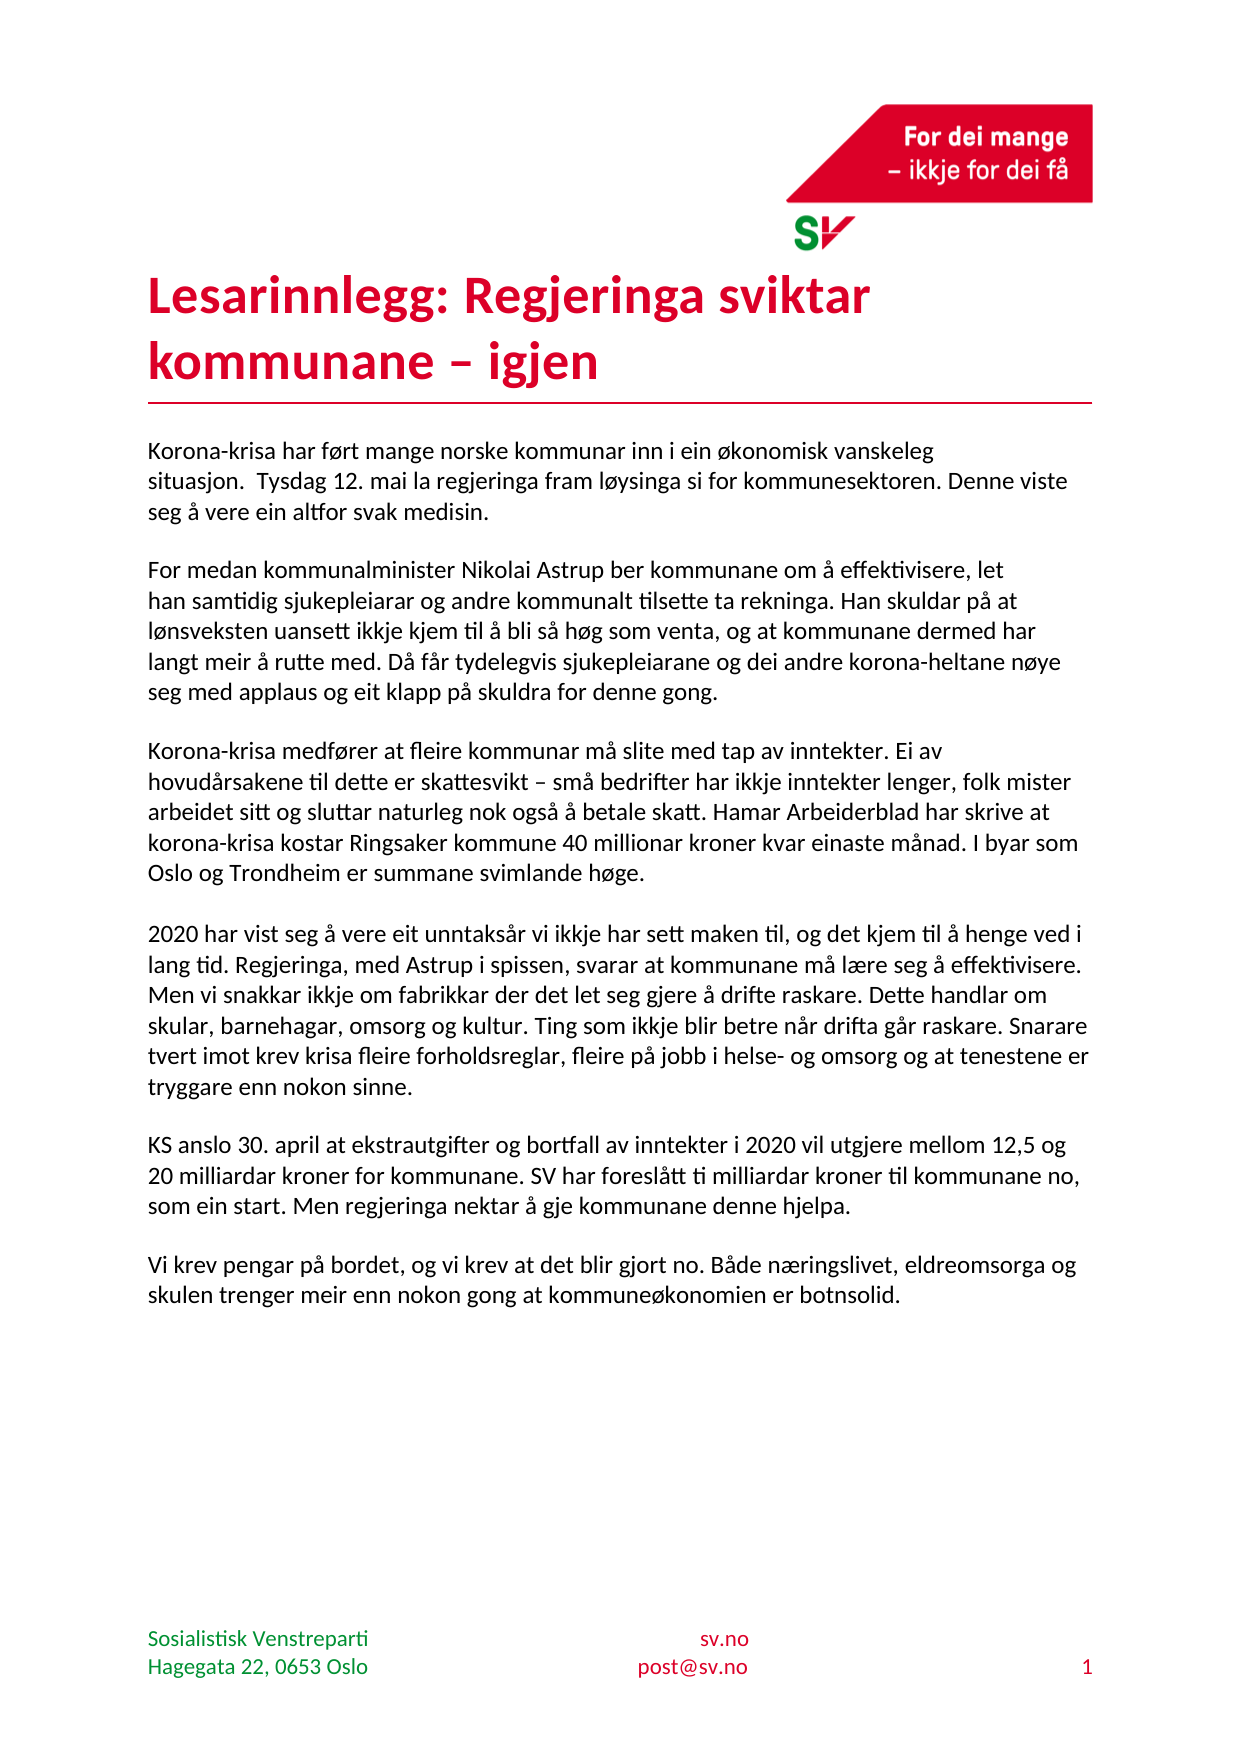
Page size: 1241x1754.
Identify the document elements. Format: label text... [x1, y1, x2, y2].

picture [784, 103, 1093, 256]
text Korona-krisa har ført mange norske kommunar inn i ein økonomisk vanskeleg situasjon. Tysdag 12. mai la regjeringa fram løysinga si for kommunesektoren. Denne viste seg å vere ein altfor svak medisin. [148, 435, 1092, 526]
text Vi krev pengar på bordet, og vi krev at det blir gjort no. Både næringslivet, eldreomsorga og skulen trenger meir enn nokon gong at kommuneøkonomien er botnsolid. [148, 1221, 1092, 1310]
text KS anslo 30. april at ekstrautgifter og bortfall av inntekter i 2020 vil utgjere mellom 12,5 og 20 milliardar kroner for kommunane. SV har foreslått ti milliardar kroner til kommunane no, som ein start. Men regjeringa nektar å gje kommunane denne hjelpa. [148, 1129, 1092, 1221]
title Lesarinnlegg: Regjeringa sviktar kommunane – igjen [148, 261, 1092, 402]
text 2020 har vist seg å vere eit unntaksår vi ikkje har sett maken til, og det kjem til å henge ved i lang tid. Regjeringa, med Astrup i spissen, svarar at kommunane må lære seg å effektivisere. Men vi snakkar ikkje om fabrikkar der det let seg gjere å drifte raskare. Dette handlar om skular, barnehagar, omsorg og kultur. Ting som ikkje blir betre når drifta går raskare. Snarare tvert imot krev krisa fleire forholdsreglar, fleire på jobb i helse- og omsorg og at tenestene er tryggare enn nokon sinne. [148, 918, 1092, 1101]
text For medan kommunalminister Nikolai Astrup ber kommunane om å effektivisere, let han samtidig sjukepleiarar og andre kommunalt tilsette ta rekninga. Han skuldar på at lønsveksten uansett ikkje kjem til å bli så høg som venta, og at kommunane dermed har langt meir å rutte med. Då får tydelegvis sjukepleiarane og dei andre korona-heltane nøye seg med applaus og eit klapp på skuldra for denne gong. [148, 554, 1092, 707]
text Korona-krisa medfører at fleire kommunar må slite med tap av inntekter. Ei av hovudårsakene til dette er skattesvikt – små bedrifter har ikkje inntekter lenger, folk mister arbeidet sitt og sluttar naturleg nok også å betale skatt. Hamar Arbeiderblad har skrive at korona-krisa kostar Ringsaker kommune 40 millionar kroner kvar einaste månad. I byar som Oslo og Trondheim er summane svimlande høge. [148, 735, 1092, 888]
